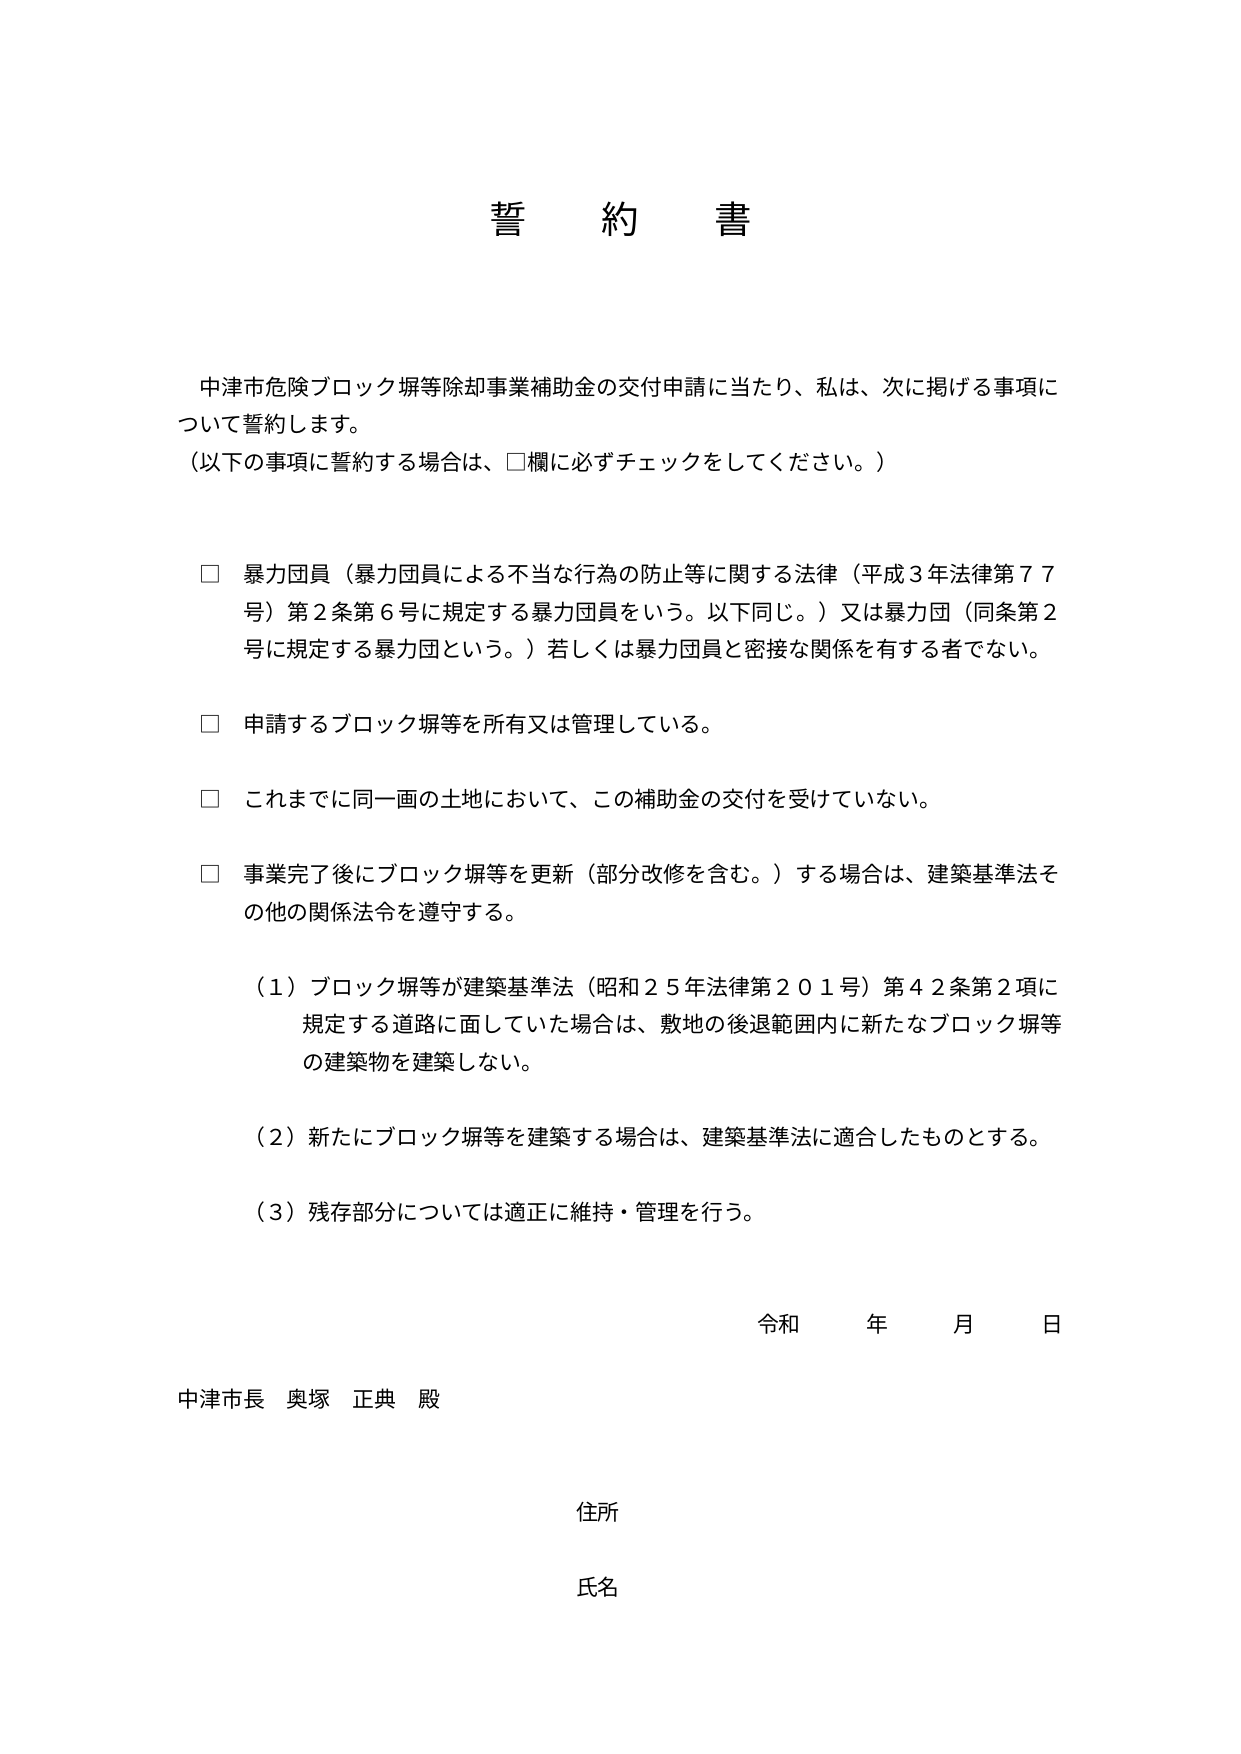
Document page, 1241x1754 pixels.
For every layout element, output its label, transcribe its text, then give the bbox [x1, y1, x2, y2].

text （以下の事項に誓約する場合は、□欄に必ずチェックをしてください。） [177, 442, 1063, 479]
text （３）残存部分については適正に維持・管理を行う。 [177, 1192, 1063, 1229]
text 中津市危険ブロック塀等除却事業補助金の交付申請に当たり、私は、次に掲げる事項について誓約します。 [177, 367, 1063, 442]
text （１）ブロック塀等が建築基準法（昭和２５年法律第２０１号）第４２条第２項に規定する道路に面していた場合は、敷地の後退範囲内に新たなブロック塀等の建築物を建築しない。 [243, 967, 1063, 1079]
text 中津市長 奥塚 正典 殿 [177, 1379, 1063, 1417]
text 令和 年 月 日 [177, 1304, 1063, 1342]
text （２）新たにブロック塀等を建築する場合は、建築基準法に適合したものとする。 [177, 1117, 1063, 1154]
text □ 申請するブロック塀等を所有又は管理している。 [177, 704, 1063, 742]
text 誓 約 書 [177, 179, 1063, 254]
text □ 事業完了後にブロック塀等を更新（部分改修を含む。）する場合は、建築基準法その他の関係法令を遵守する。 [177, 854, 1063, 929]
text □ これまでに同一画の土地において、この補助金の交付を受けていない。 [177, 779, 1063, 817]
text 氏名 [177, 1567, 1063, 1604]
text □ 暴力団員（暴力団員による不当な行為の防止等に関する法律（平成３年法律第７７号）第２条第６号に規定する暴力団員をいう。以下同じ。）又は暴力団（同条第２号に規定する暴力団という。）若しくは暴力団員と密接な関係を有する者でない。 [177, 554, 1063, 667]
text 住所 [177, 1492, 1063, 1529]
